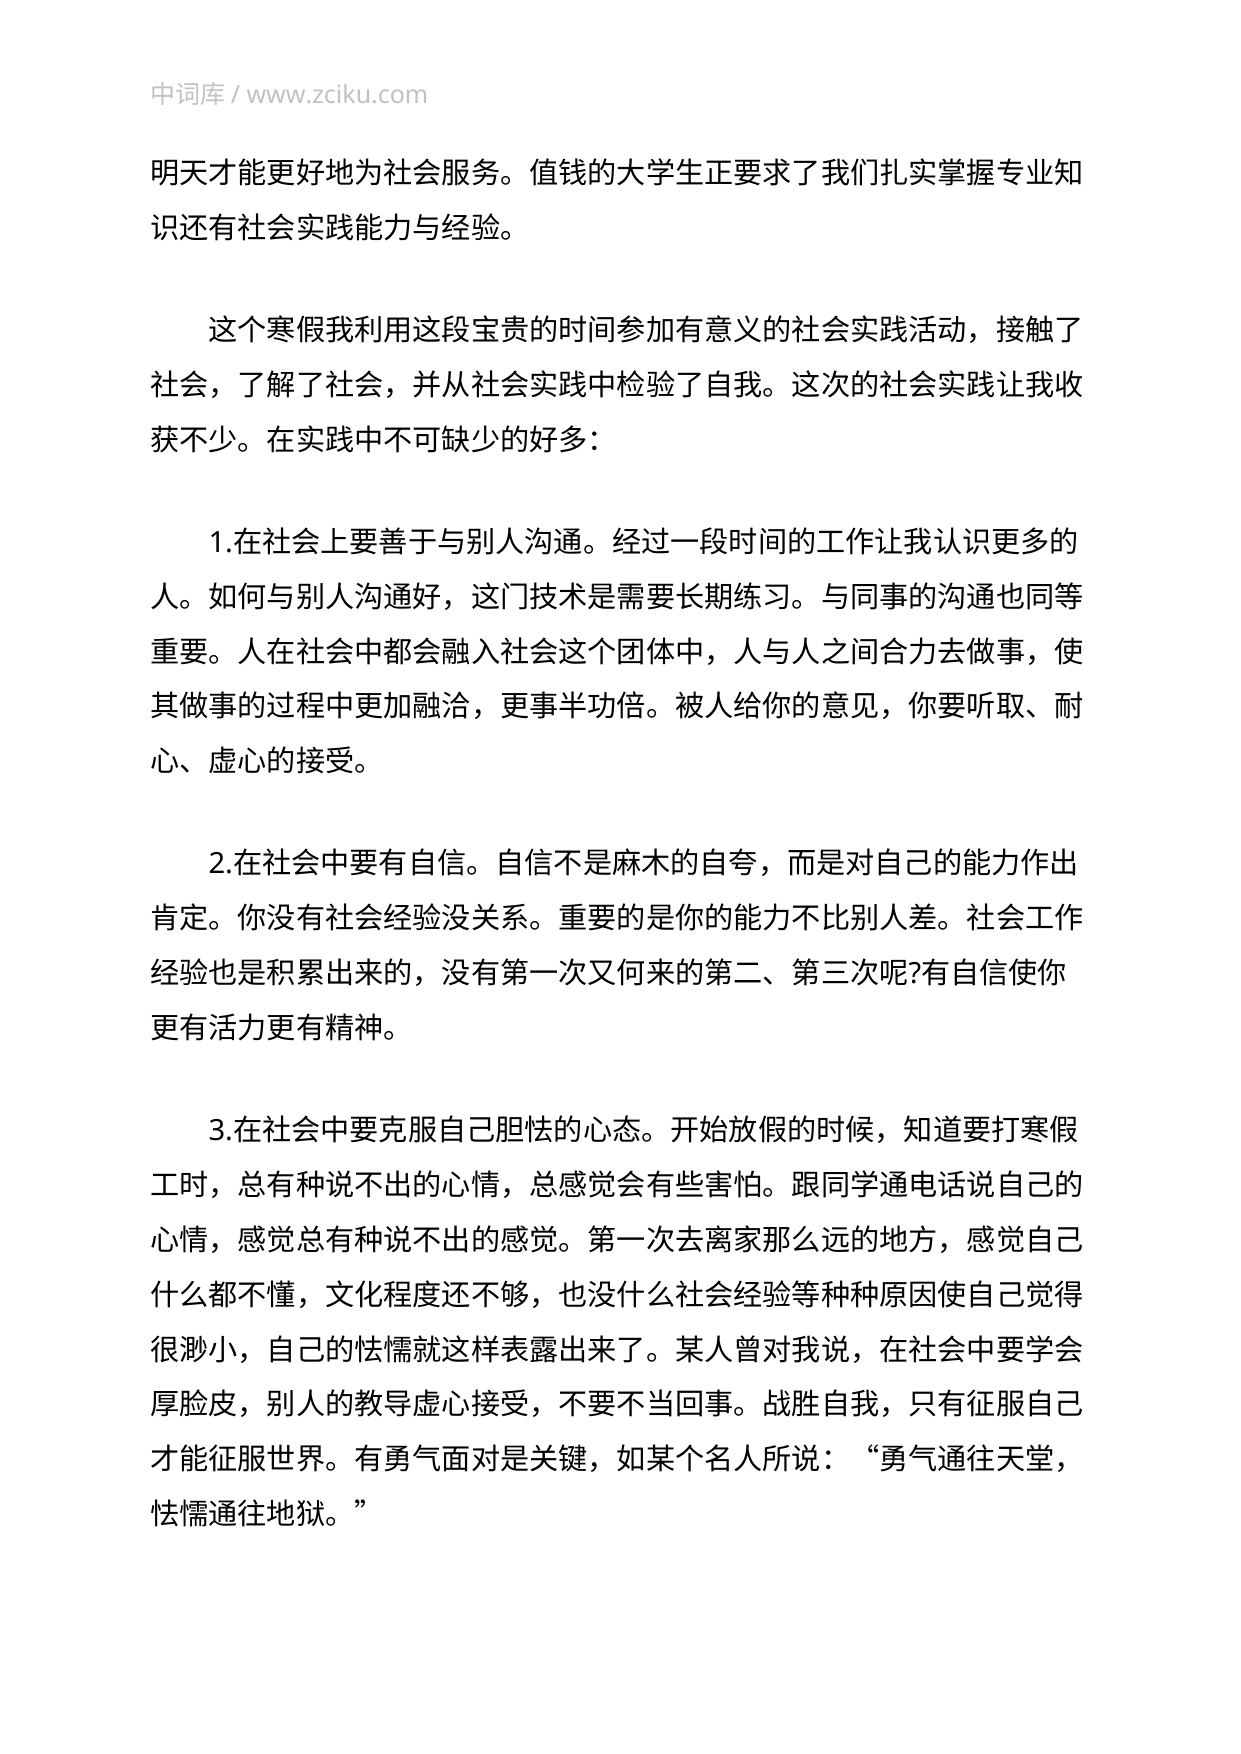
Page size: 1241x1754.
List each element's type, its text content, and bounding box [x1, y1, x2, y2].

text 这个寒假我利用这段宝贵的时间参加有意义的社会实践活动，接触了社会，了解了社会，并从社会实践中检验了自我。这次的社会实践让我收获不少。在实践中不可缺少的好多： [150, 307, 1090, 459]
text 3.在社会中要克服自己胆怯的心态。开始放假的时候，知道要打寒假工时，总有种说不出的心情，总感觉会有些害怕。跟同学通电话说自己的心情，感觉总有种说不出的感觉。第一次去离家那么远的地方，感觉自己什么都不懂，文化程度还不够，也没什么社会经验等种种原因使自己觉得很渺小，自己的怯懦就这样表露出来了。某人曾对我说，在社会中要学会厚脸皮，别人的教导虚心接受，不要不当回事。战胜自我，只有征服自己才能征服世界。有勇气面对是关键，如某个名人所说：“勇气通往天堂，怯懦通往地狱。” [150, 1106, 1090, 1533]
text 2.在社会中要有自信。自信不是麻木的自夸，而是对自己的能力作出肯定。你没有社会经验没关系。重要的是你的能力不比别人差。社会工作经验也是积累出来的，没有第一次又何来的第二、第三次呢?有自信使你更有活力更有精神。 [150, 840, 1090, 1047]
text 1.在社会上要善于与别人沟通。经过一段时间的工作让我认识更多的人。如何与别人沟通好，这门技术是需要长期练习。与同事的沟通也同等重要。人在社会中都会融入社会这个团体中，人与人之间合力去做事，使其做事的过程中更加融洽，更事半功倍。被人给你的意见，你要听取、耐心、虚心的接受。 [150, 518, 1090, 780]
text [150, 150, 1090, 247]
